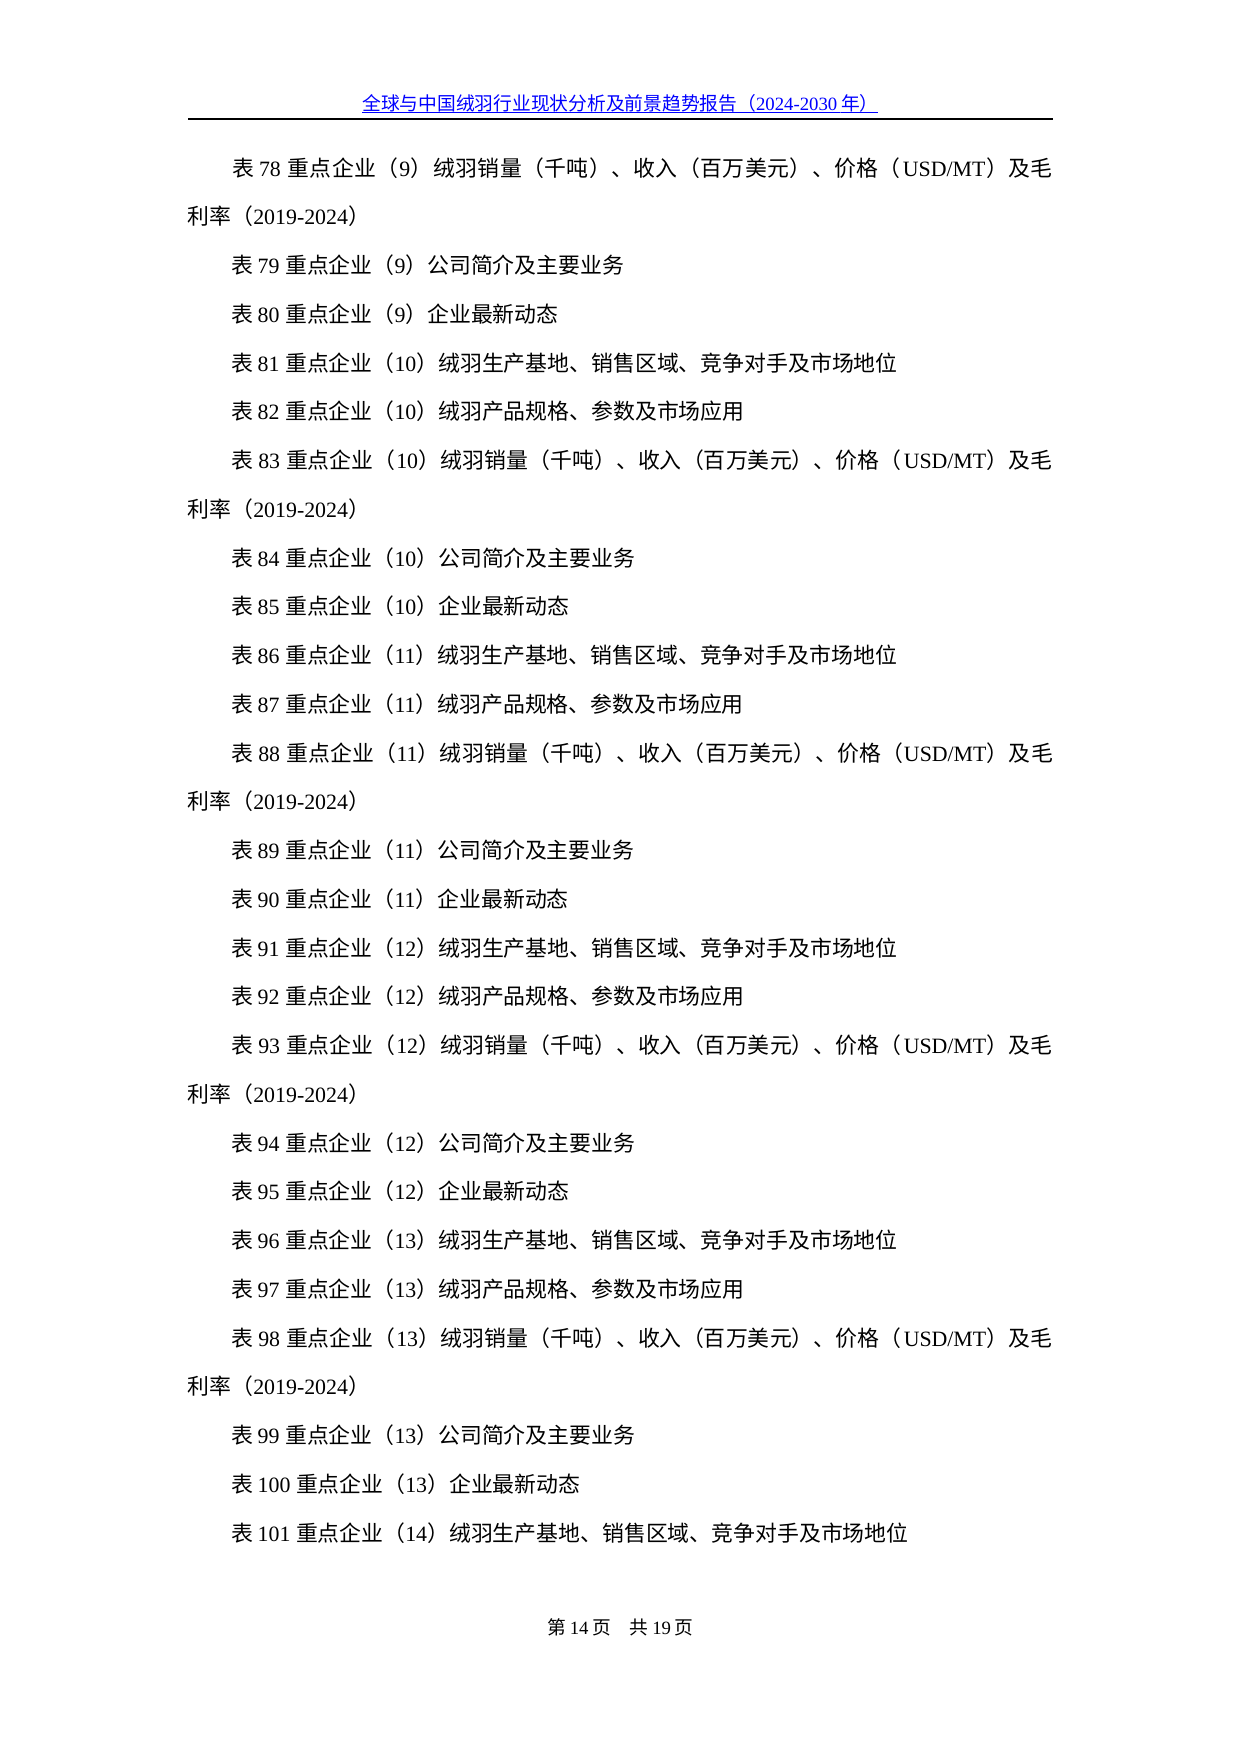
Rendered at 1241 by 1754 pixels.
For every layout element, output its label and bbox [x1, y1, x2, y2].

text [187, 150, 1053, 1548]
